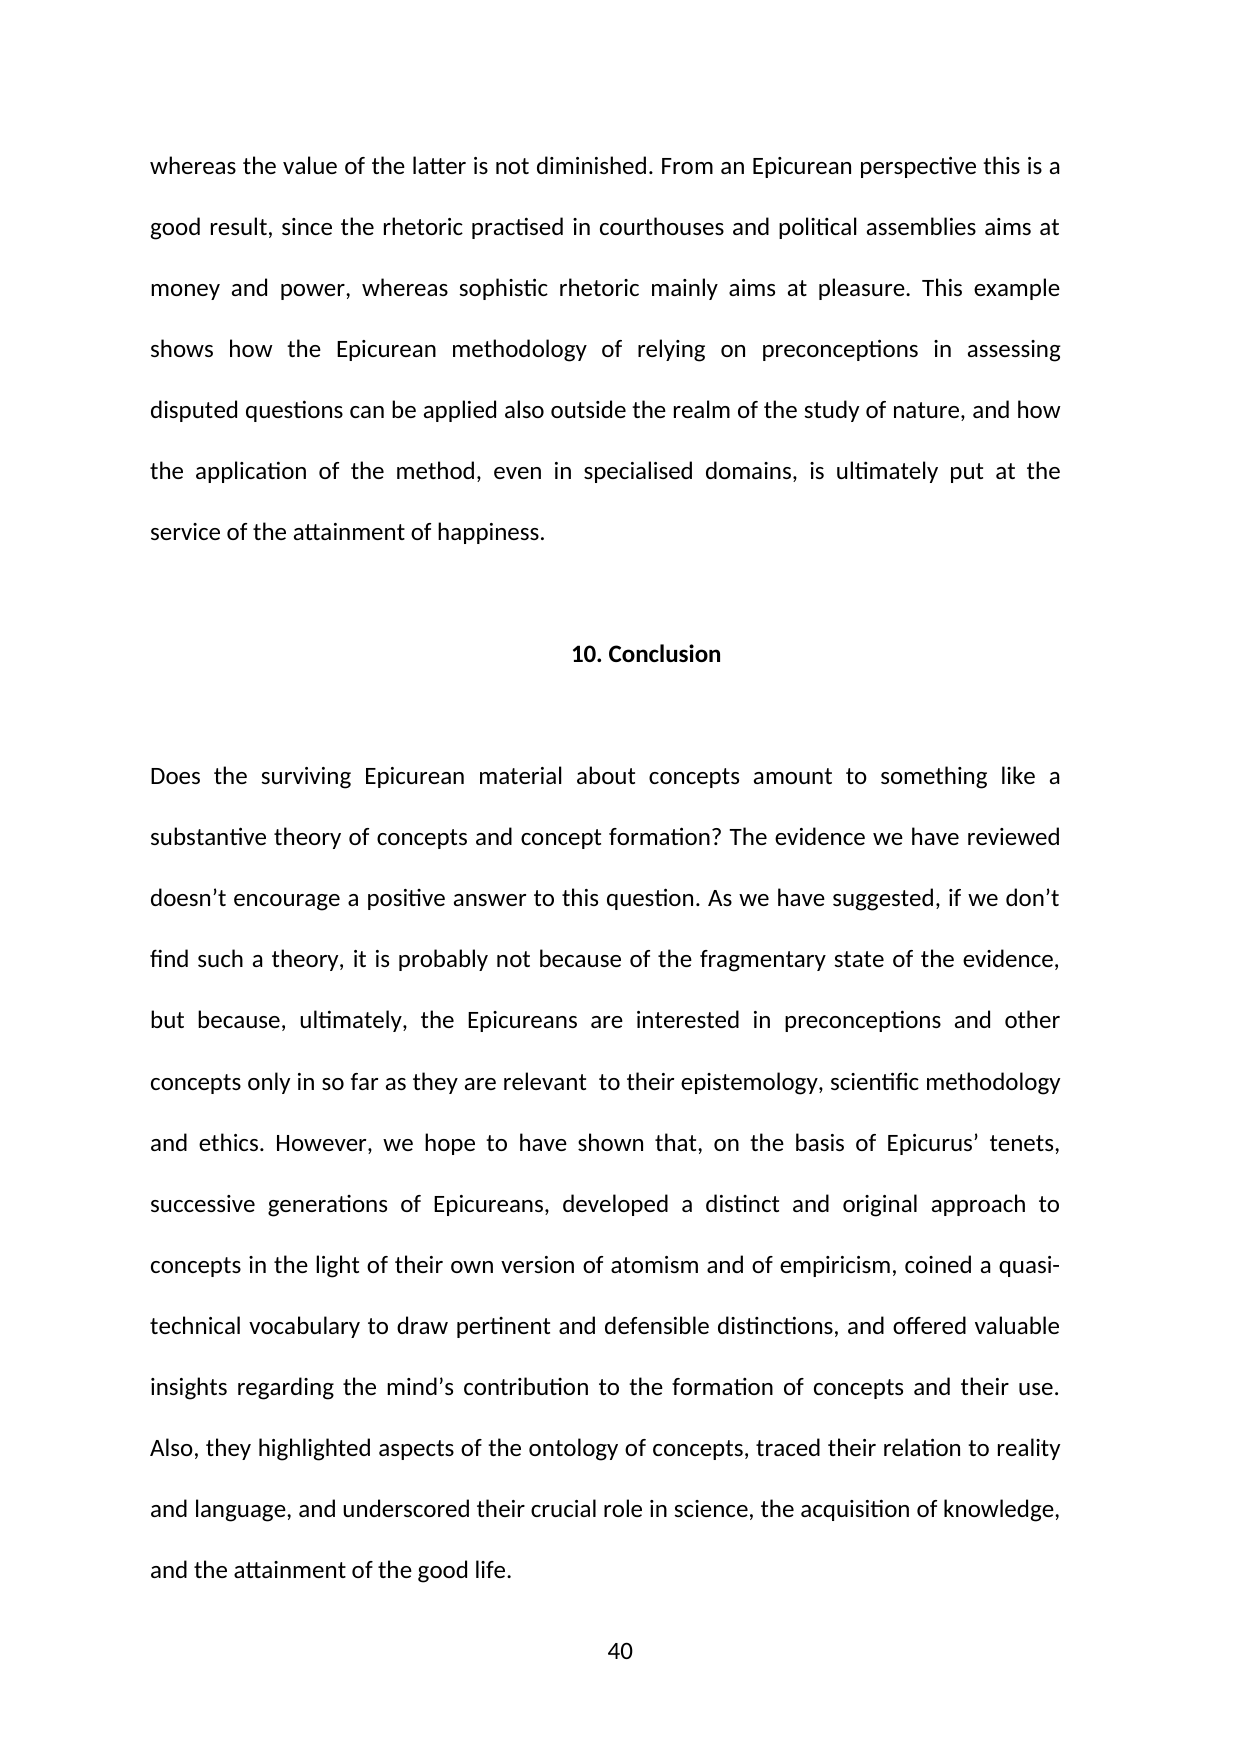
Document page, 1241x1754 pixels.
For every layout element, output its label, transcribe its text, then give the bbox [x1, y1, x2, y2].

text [150, 150, 1062, 547]
text 10. Conclusion [150, 638, 1062, 669]
text Does the surviving Epicurean material about concepts amount to something like a substantive theory of concepts and concept formation? The evidence we have reviewed doesn’t encourage a positive answer to this question. As we have suggested, if we don’t find such a theory, it is probably not because of the fragmentary state of the evidence, but because, ultimately, the Epicureans are interested in preconceptions and other concepts only in so far as they are relevant to their epistemology, scientific methodology and ethics. However, we hope to have shown that, on the basis of Epicurus’ tenets, successive generations of Epicureans, developed a distinct and original approach to concepts in the light of their own version of atomism and of empiricism, coined a quasi-technical vocabulary to draw pertinent and defensible distinctions, and offered valuable insights regarding the mind’s contribution to the formation of concepts and their use. Also, they highlighted aspects of the ontology of concepts, traced their relation to reality and language, and underscored their crucial role in science, the acquisition of knowledge, and the attainment of the good life. [150, 760, 1062, 1584]
